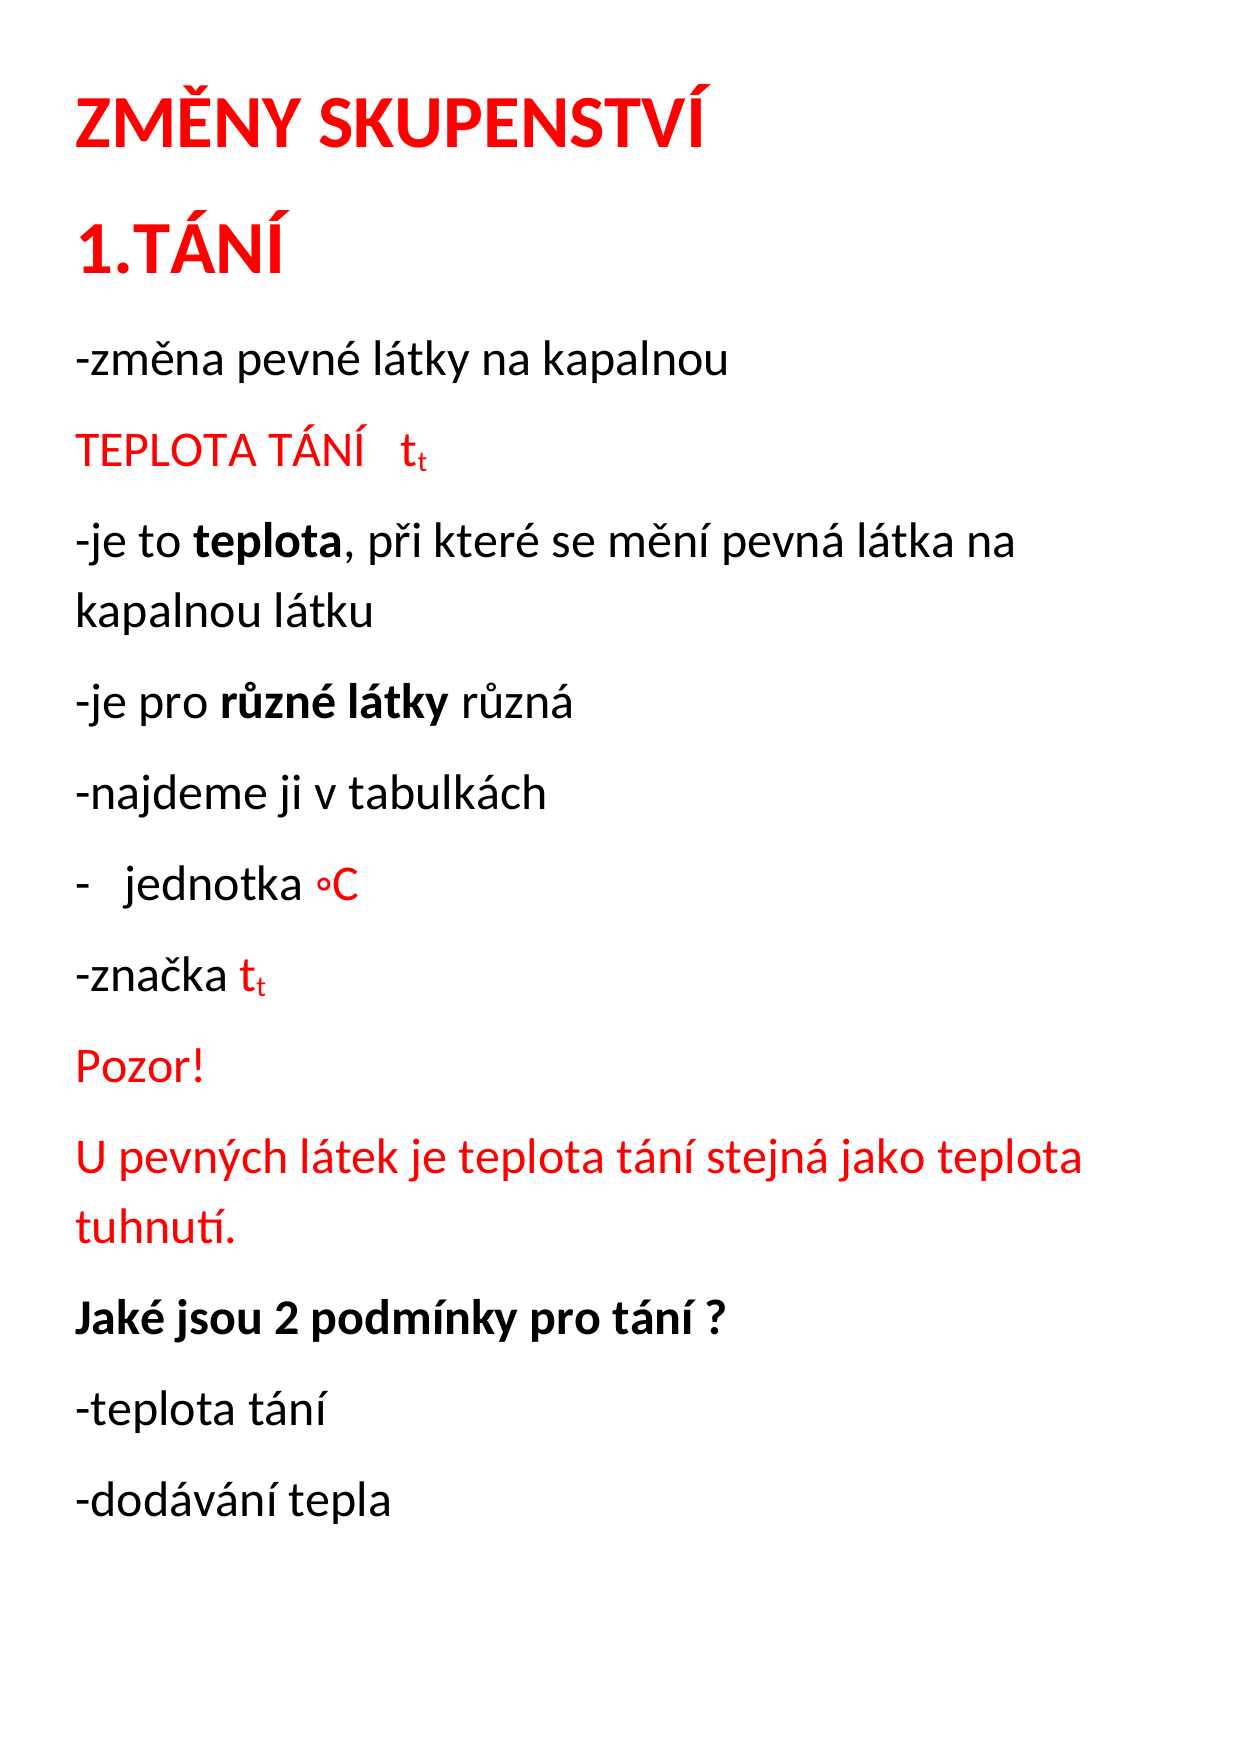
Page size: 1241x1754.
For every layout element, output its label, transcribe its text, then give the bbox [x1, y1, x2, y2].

text - jednotka ◦C [75, 852, 1165, 913]
text -dodávání tepla [75, 1468, 1165, 1529]
text -teplota tání [75, 1377, 1165, 1438]
text 1.TÁNÍ [75, 201, 1165, 293]
text -změna pevné látky na kapalnou [75, 327, 1165, 388]
text ZMĚNY SKUPENSTVÍ [75, 75, 1165, 167]
text -je to teplota, při které se mění pevná látka na kapalnou látku [75, 509, 1165, 640]
text Jaké jsou 2 podmínky pro tání ? [75, 1286, 1165, 1347]
text Pozor! [75, 1034, 1165, 1095]
text -značka tt [75, 943, 1165, 1004]
text TEPLOTA TÁNÍ tt [75, 418, 1165, 479]
text -najdeme ji v tabulkách [75, 761, 1165, 822]
text U pevných látek je teplota tání stejná jako teplota tuhnutí. [75, 1125, 1165, 1256]
text -je pro různé látky různá [75, 670, 1165, 731]
